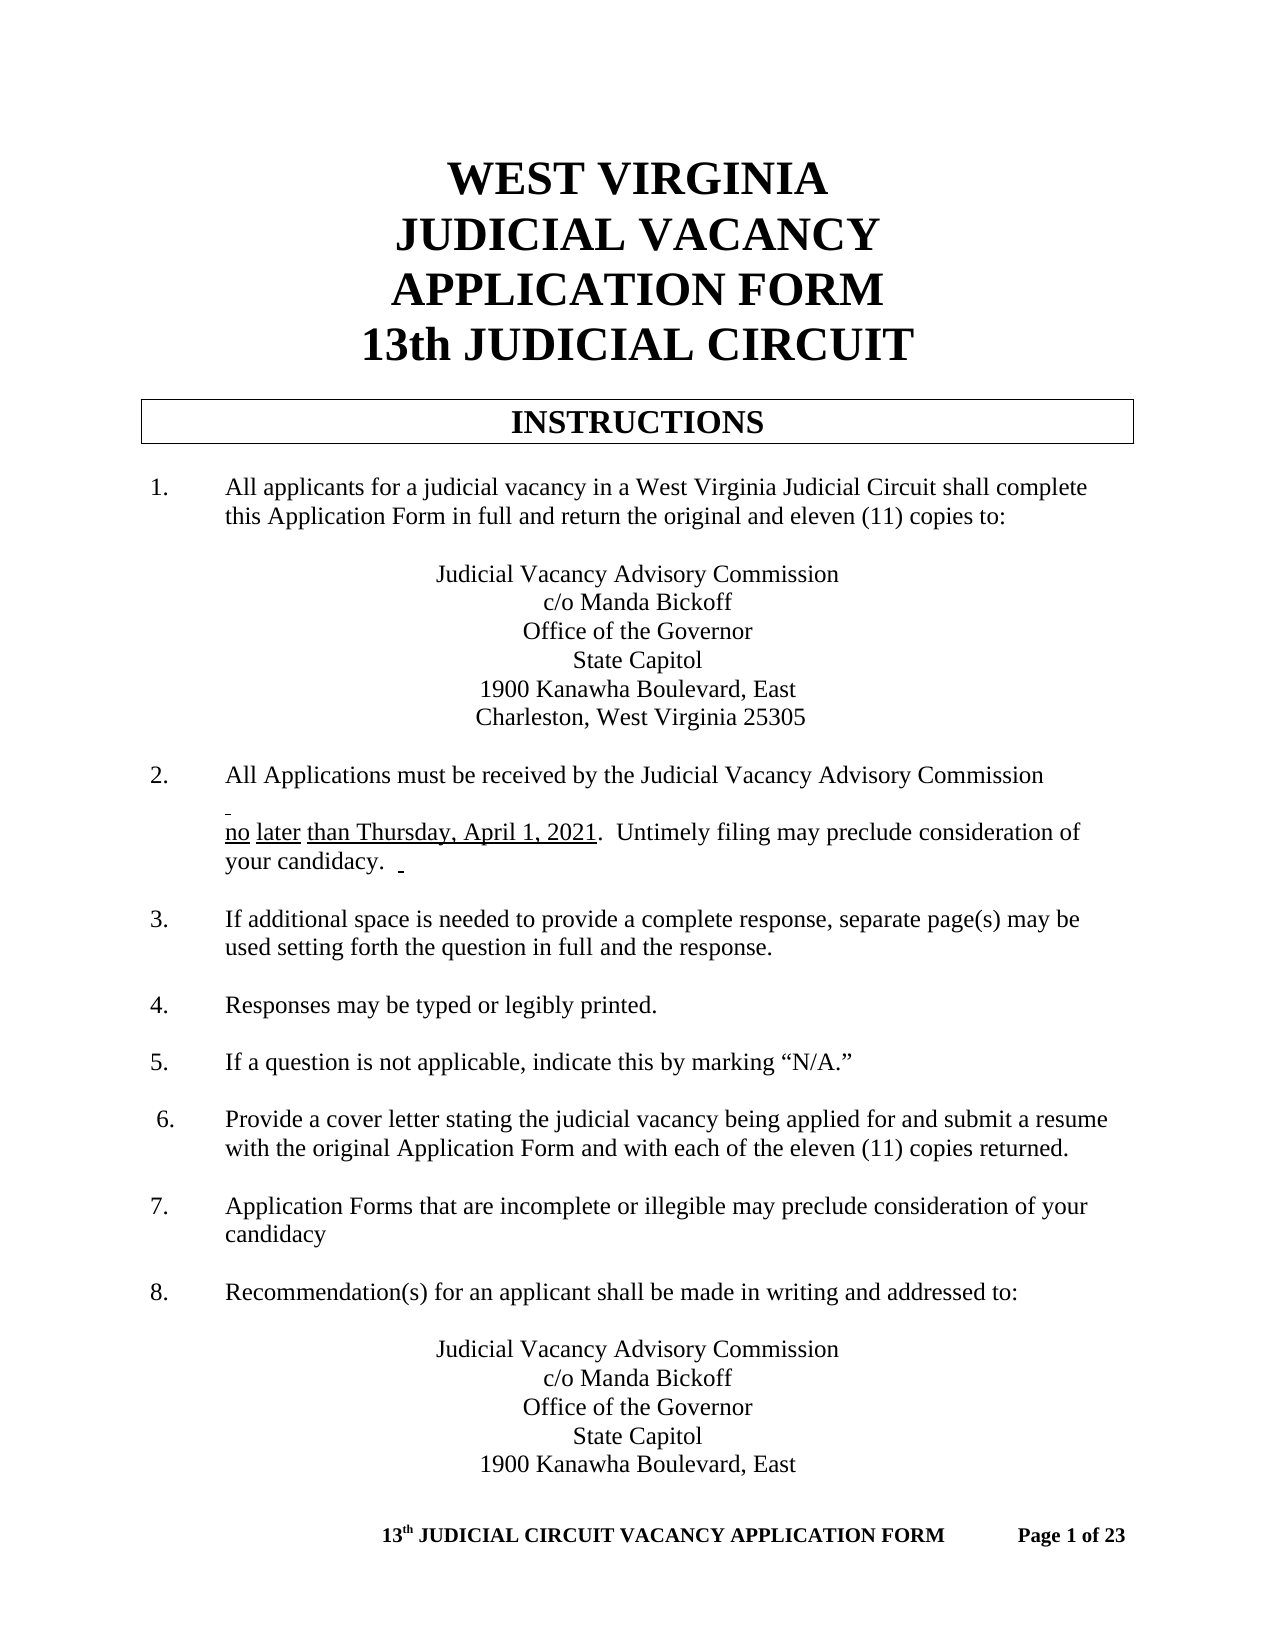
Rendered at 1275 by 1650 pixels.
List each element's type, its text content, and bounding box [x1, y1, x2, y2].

text c/o Manda Bickoff [150, 587, 1125, 616]
text 4. Responses may be typed or legibly printed. [150, 990, 1125, 1019]
text WEST VIRGINIA [150, 150, 1125, 205]
text no later than Thursday, April 1, 2021. Untimely filing may preclude consideration of your candidacy. [225, 817, 1125, 875]
text 5. If a question is not applicable, indicate this by marking “N/A.” [150, 1047, 1125, 1076]
text State Capitol [150, 1421, 1125, 1449]
text 1900 Kanawha Boulevard, East [150, 674, 1125, 702]
text APPLICATION FORM [150, 260, 1125, 315]
text Judicial Vacancy Advisory Commission [150, 1334, 1125, 1363]
text State Capitol [150, 645, 1125, 674]
text 7. Application Forms that are incomplete or illegible may preclude consideration of your candidacy [150, 1191, 1125, 1248]
text 13th JUDICIAL CIRCUIT [150, 315, 1125, 370]
text 6. Provide a cover letter stating the judicial vacancy being applied for and submit a resume with the original Application Form and with each of the eleven (11) copies returned. [150, 1104, 1125, 1162]
text Judicial Vacancy Advisory Commission [150, 559, 1125, 587]
text 8. Recommendation(s) for an applicant shall be made in writing and addressed to: [150, 1277, 1125, 1306]
text 2. All Applications must be received by the Judicial Vacancy Advisory Commission [150, 760, 1125, 817]
text JUDICIAL VACANCY [150, 205, 1125, 260]
text Charleston, West Virginia 25305 [150, 702, 1125, 731]
text 1. All applicants for a judicial vacancy in a West Virginia Judicial Circuit shall complete this Application Form in full and return the original and eleven (11) copies to: [150, 472, 1125, 530]
text 3. If additional space is needed to provide a complete response, separate page(s) may be used setting forth the question in full and the response. [150, 904, 1125, 961]
text Office of the Governor [150, 1392, 1125, 1421]
text 1900 Kanawha Boulevard, East [150, 1449, 1125, 1478]
text c/o Manda Bickoff [150, 1363, 1125, 1392]
text Office of the Governor [150, 616, 1125, 645]
text INSTRUCTIONS [142, 400, 1133, 443]
